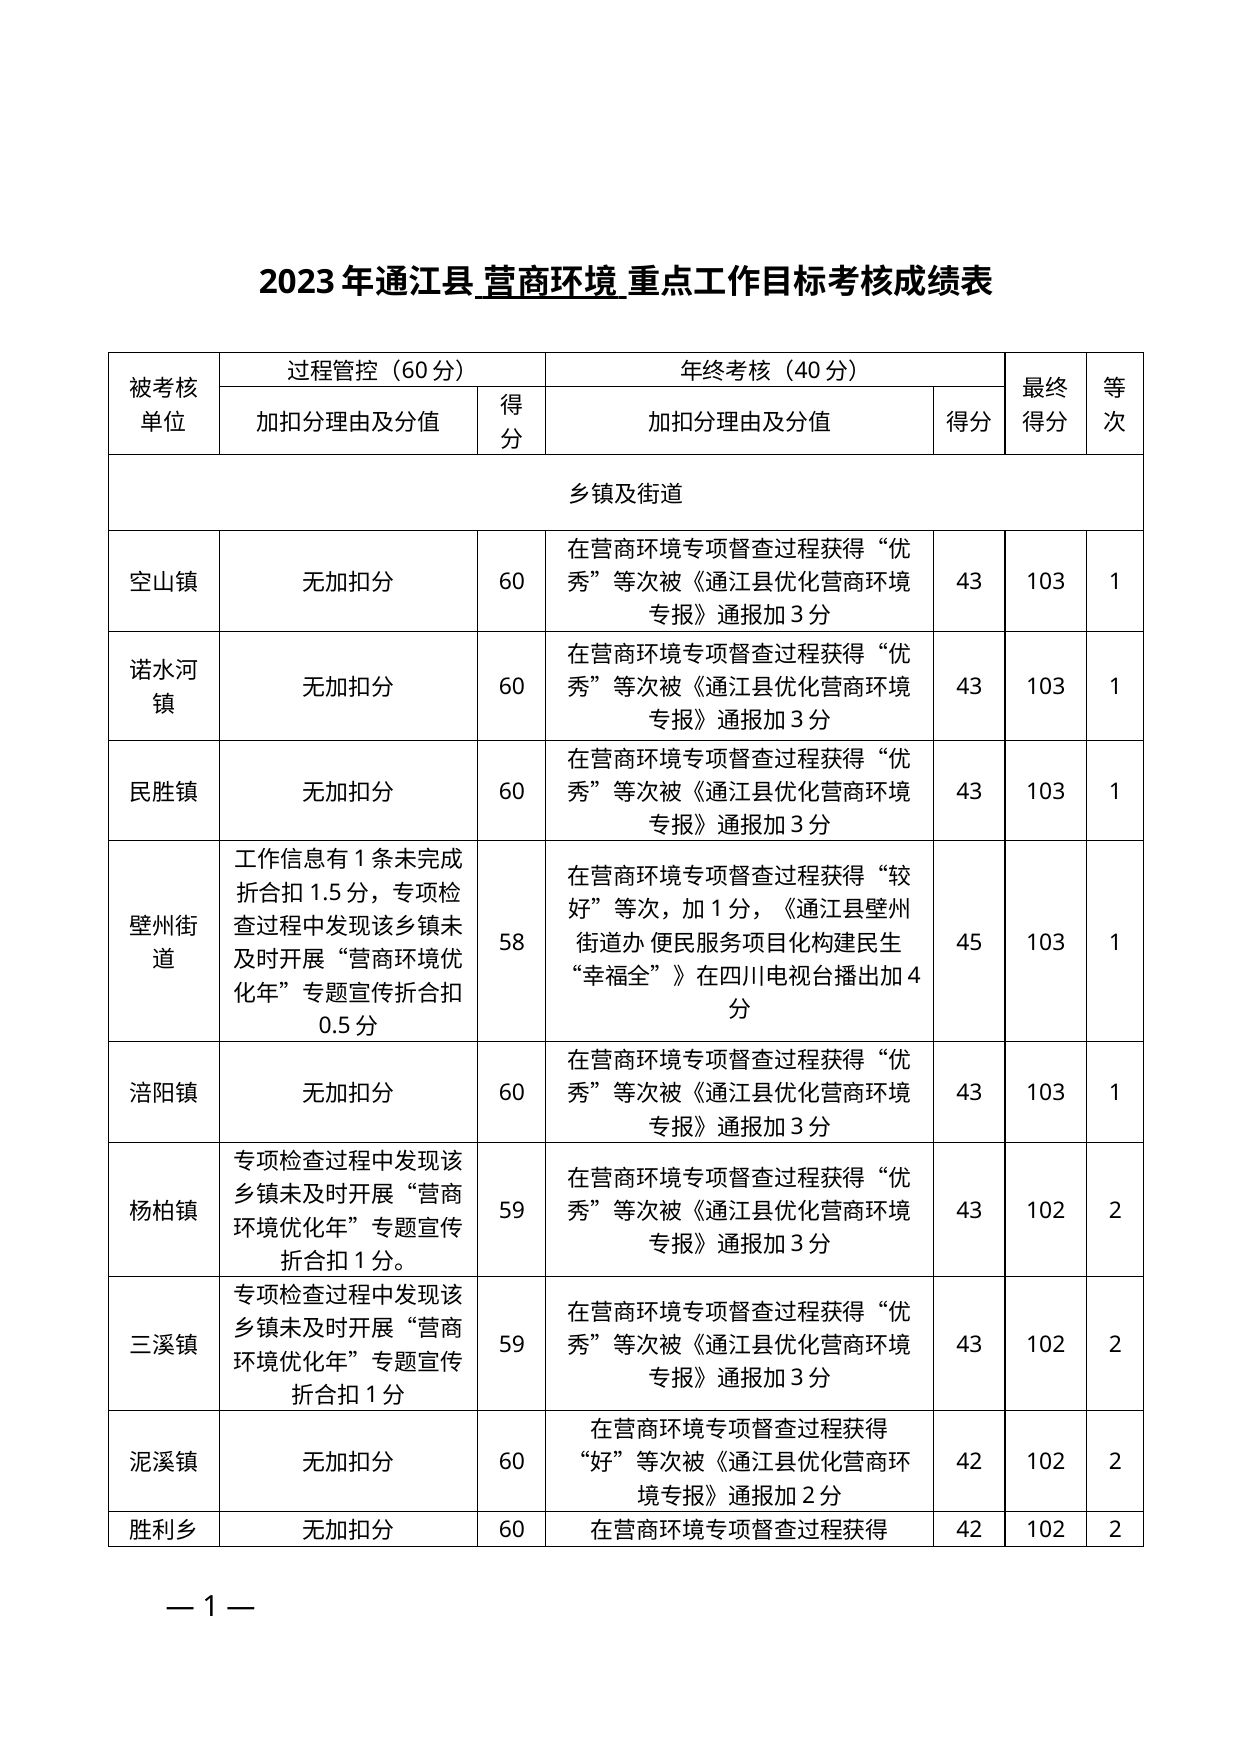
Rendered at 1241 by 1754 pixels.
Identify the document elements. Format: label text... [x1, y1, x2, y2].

table_cell 杨柏镇 [109, 1143, 219, 1276]
table_cell 102 [1006, 1143, 1086, 1276]
table_cell 60 [478, 741, 545, 840]
table_cell 2 [1087, 1143, 1143, 1276]
table_cell 涪阳镇 [109, 1042, 219, 1142]
table_cell 民胜镇 [109, 741, 219, 840]
table_cell 空山镇 [109, 531, 219, 631]
table_cell 1 [1087, 741, 1143, 840]
text 2023年通江县 营商环境 重点工作目标考核成绩表 [165, 260, 1087, 302]
table_cell 59 [478, 1277, 545, 1410]
table_cell 103 [1006, 1042, 1086, 1142]
table_cell 无加扣分 [220, 1411, 477, 1511]
table_cell 专项检查过程中发现该乡镇未及时开展“营商环境优化年”专题宣传折合扣1分 [220, 1277, 477, 1410]
table_cell 泥溪镇 [109, 1411, 219, 1511]
table_cell 得分 [934, 387, 1004, 454]
table_cell 103 [1006, 531, 1086, 631]
table_cell 无加扣分 [220, 1042, 477, 1142]
table_cell 43 [934, 1042, 1004, 1142]
table_header 年终考核（40分） [546, 353, 1004, 386]
table_cell 43 [934, 531, 1004, 631]
table_cell 在营商环境专项督查过程获得“优秀”等次被《通江县优化营商环境专报》通报加3分 [546, 531, 933, 631]
table_cell 45 [934, 841, 1004, 1041]
table_cell 无加扣分 [220, 531, 477, 631]
table_cell 60 [478, 1411, 545, 1511]
table_cell 60 [478, 1512, 545, 1546]
table_cell 乡镇及街道 [109, 455, 1143, 530]
table_cell 在营商环境专项督查过程获得“优秀”等次被《通江县优化营商环境专报》通报加3分 [546, 741, 933, 840]
table_cell 无加扣分 [220, 1512, 477, 1546]
table_cell 三溪镇 [109, 1277, 219, 1410]
table_header 过程管控（60分） [220, 353, 545, 386]
table_cell 在营商环境专项督查过程获得“优秀”等次被《通江县优化营商环境专报》通报加3分 [546, 1277, 933, 1410]
table_cell 工作信息有1条未完成折合扣1.5分，专项检查过程中发现该乡镇未及时开展“营商环境优化年”专题宣传折合扣0.5分 [220, 841, 477, 1041]
table_cell 1 [1087, 632, 1143, 739]
table_cell 1 [1087, 1042, 1143, 1142]
table_cell 43 [934, 1143, 1004, 1276]
table_cell 60 [478, 531, 545, 631]
table_cell 在营商环境专项督查过程获得“优秀”等次被《通江县优化营商环境专报》通报加3分 [546, 1143, 933, 1276]
table_cell 在营商环境专项督查过程获得“优秀”等次被《通江县优化营商环境专报》通报加3分 [546, 1042, 933, 1142]
table_cell 胜利乡 [109, 1512, 219, 1546]
table_cell 59 [478, 1143, 545, 1276]
table_cell 壁州街道 [109, 841, 219, 1041]
table_cell 102 [1006, 1411, 1086, 1511]
table_cell 102 [1006, 1277, 1086, 1410]
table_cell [546, 1512, 933, 1546]
table_cell 专项检查过程中发现该乡镇未及时开展“营商环境优化年”专题宣传折合扣1分。 [220, 1143, 477, 1276]
table_cell 在营商环境专项督查过程获得“优秀”等次被《通江县优化营商环境专报》通报加3分 [546, 632, 933, 739]
table_header 最终 得分 [1006, 353, 1086, 454]
table_header 被考核单位 [109, 353, 219, 454]
table_cell 无加扣分 [220, 741, 477, 840]
table_cell 102 [1006, 1512, 1086, 1546]
table_cell 加扣分理由及分值 [220, 387, 477, 454]
table_cell 60 [478, 632, 545, 739]
table_cell 103 [1006, 632, 1086, 739]
table_cell 诺水河镇 [109, 632, 219, 739]
table_cell 42 [934, 1411, 1004, 1511]
table_cell 1 [1087, 531, 1143, 631]
table_cell 2 [1087, 1411, 1143, 1511]
table_cell 2 [1087, 1512, 1143, 1546]
table_cell 58 [478, 841, 545, 1041]
table_cell 加扣分理由及分值 [546, 387, 933, 454]
table_cell 103 [1006, 741, 1086, 840]
table_cell 60 [478, 1042, 545, 1142]
table_cell 103 [1006, 841, 1086, 1041]
table_cell 在营商环境专项督查过程获得“好”等次被《通江县优化营商环境专报》通报加2分 [546, 1411, 933, 1511]
table_cell 43 [934, 632, 1004, 739]
table_cell 43 [934, 1277, 1004, 1410]
table_cell 42 [934, 1512, 1004, 1546]
table_cell 43 [934, 741, 1004, 840]
table_header 等次 [1087, 353, 1143, 454]
table_cell 得分 [478, 387, 545, 454]
table_cell 2 [1087, 1277, 1143, 1410]
table_cell 1 [1087, 841, 1143, 1041]
table_cell 无加扣分 [220, 632, 477, 739]
table_cell 在营商环境专项督查过程获得“较好”等次，加1分，《通江县壁州街道办 便民服务项目化构建民生“幸福全”》在四川电视台播出加4分 [546, 841, 933, 1041]
